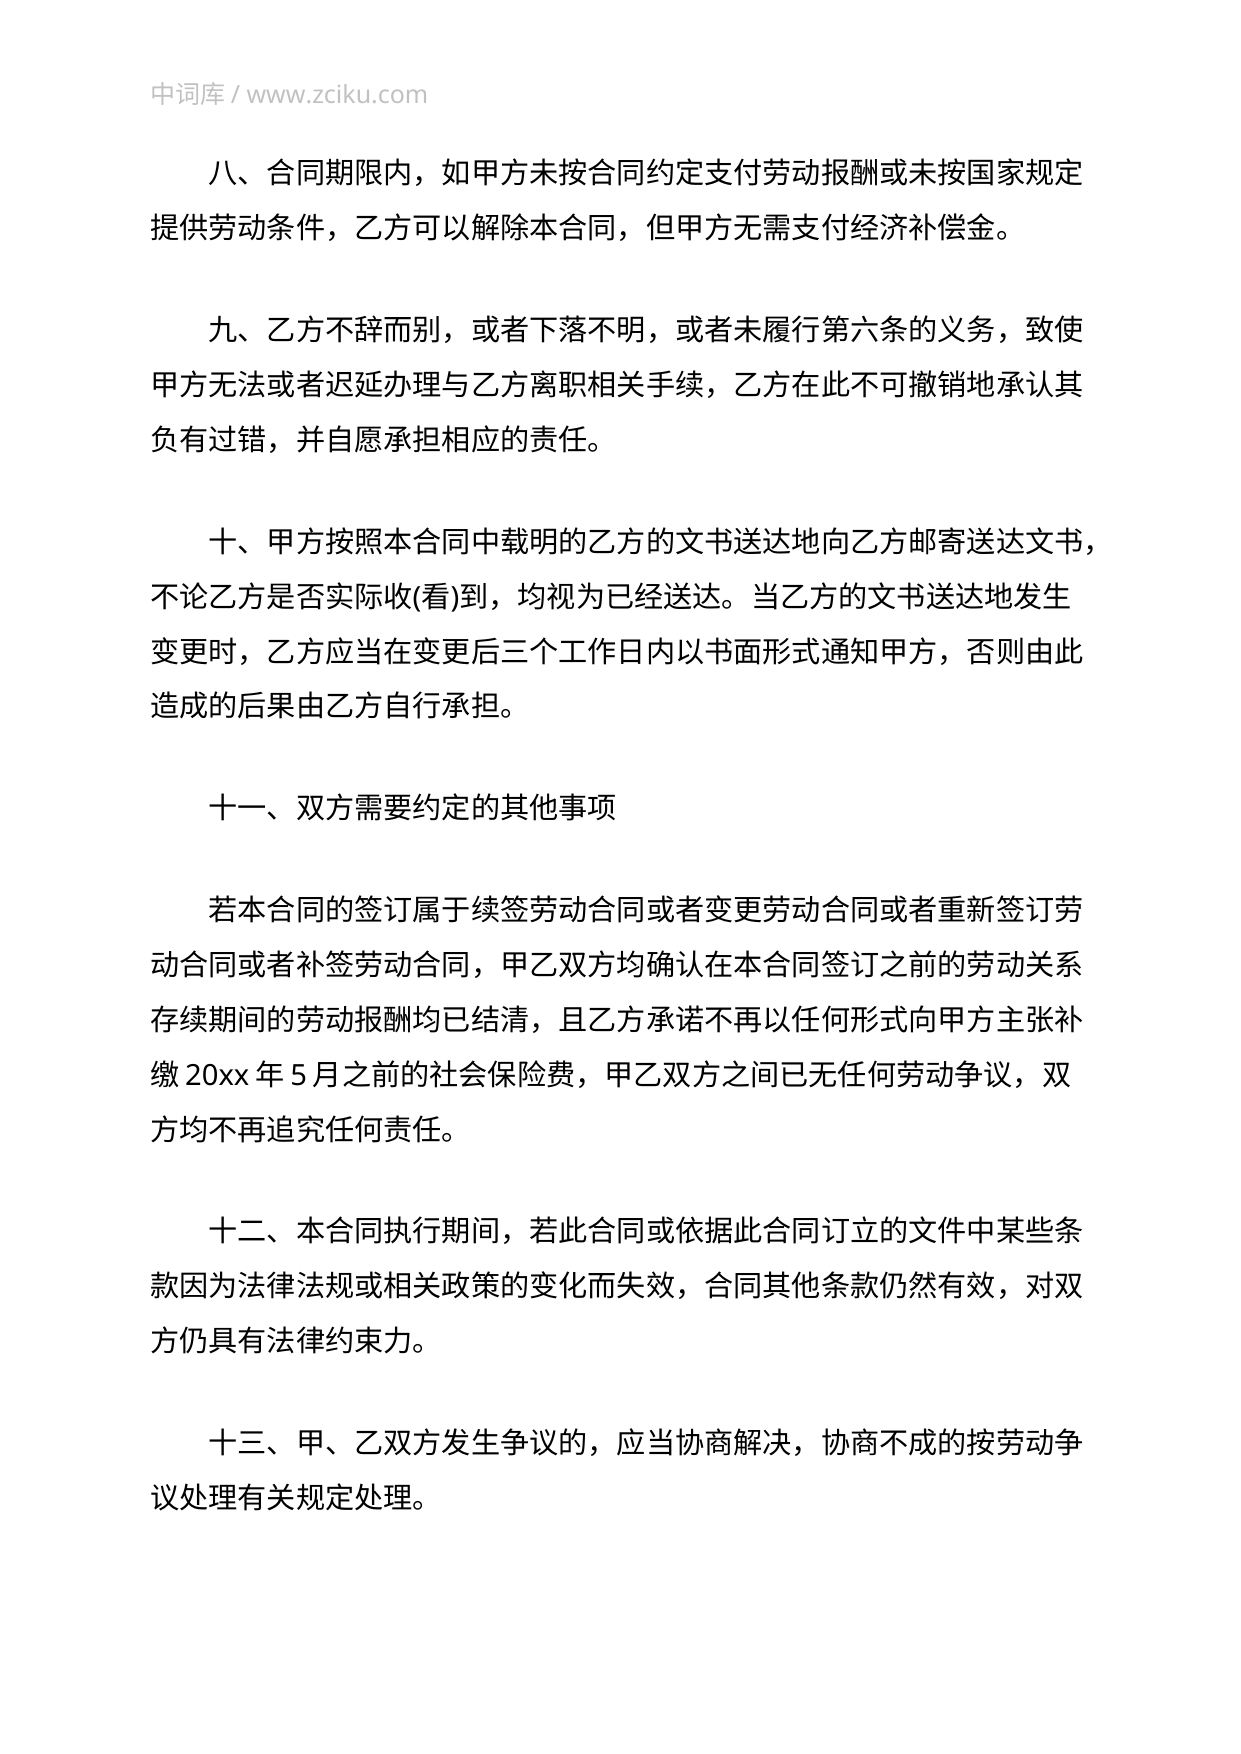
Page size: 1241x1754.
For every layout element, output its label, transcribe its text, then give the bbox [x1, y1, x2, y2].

text 十一、双方需要约定的其他事项 [150, 785, 1090, 827]
text 十二、本合同执行期间，若此合同或依据此合同订立的文件中某些条款因为法律法规或相关政策的变化而失效，合同其他条款仍然有效，对双方仍具有法律约束力。 [150, 1208, 1090, 1360]
text 十三、甲、乙双方发生争议的，应当协商解决，协商不成的按劳动争议处理有关规定处理。 [150, 1419, 1090, 1517]
text 九、乙方不辞而别，或者下落不明，或者未履行第六条的义务，致使甲方无法或者迟延办理与乙方离职相关手续，乙方在此不可撤销地承认其负有过错，并自愿承担相应的责任。 [150, 307, 1090, 459]
text 八、合同期限内，如甲方未按合同约定支付劳动报酬或未按国家规定提供劳动条件，乙方可以解除本合同，但甲方无需支付经济补偿金。 [150, 150, 1090, 247]
text 十、甲方按照本合同中载明的乙方的文书送达地向乙方邮寄送达文书，不论乙方是否实际收(看)到，均视为已经送达。当乙方的文书送达地发生变更时，乙方应当在变更后三个工作日内以书面形式通知甲方，否则由此造成的后果由乙方自行承担。 [150, 518, 1090, 725]
text 若本合同的签订属于续签劳动合同或者变更劳动合同或者重新签订劳动合同或者补签劳动合同，甲乙双方均确认在本合同签订之前的劳动关系存续期间的劳动报酬均已结清，且乙方承诺不再以任何形式向甲方主张补缴20xx年5月之前的社会保险费，甲乙双方之间已无任何劳动争议，双方均不再追究任何责任。 [150, 887, 1090, 1148]
